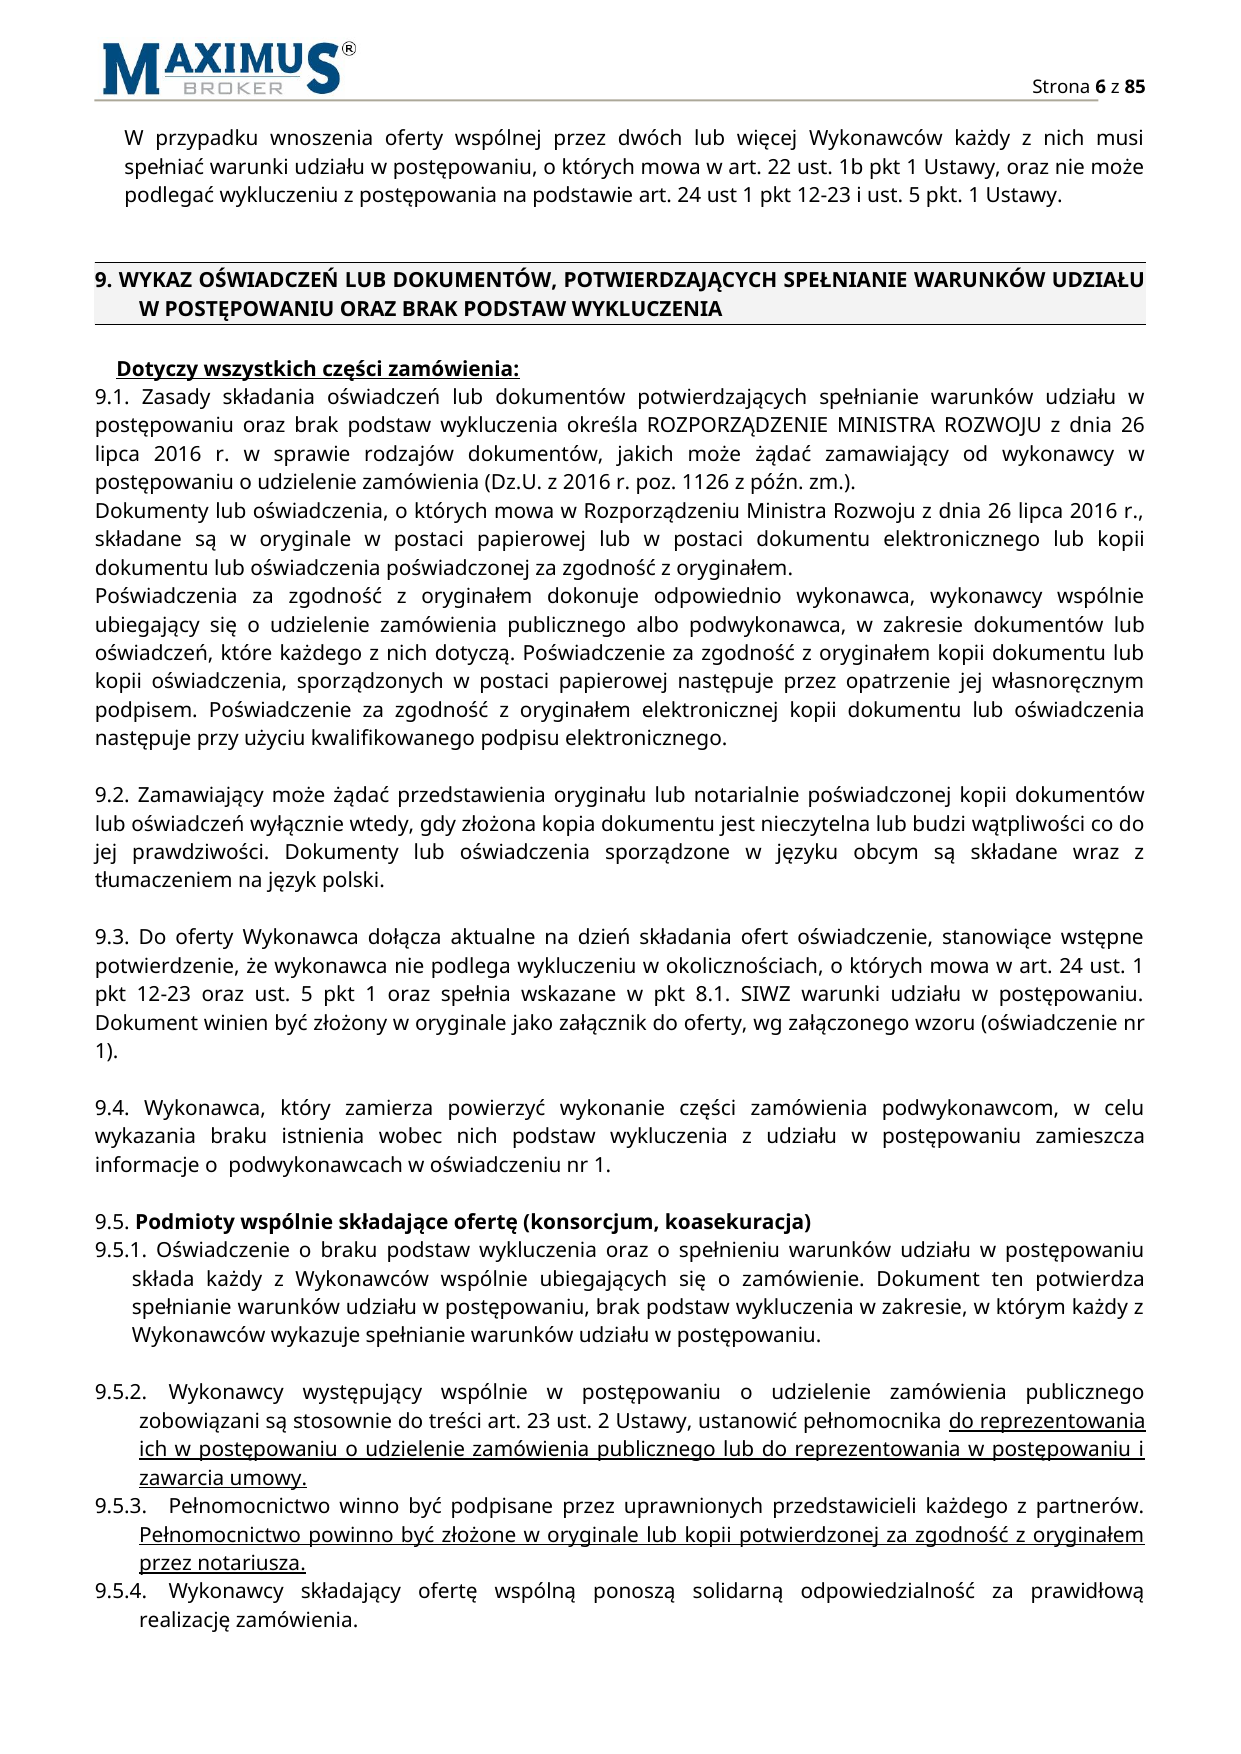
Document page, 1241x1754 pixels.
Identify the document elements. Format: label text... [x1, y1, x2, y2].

text 9.5.4. Wykonawcy składający ofertę wspólną ponoszą solidarną odpowiedzialność za prawidłową realizację zamówienia. [94, 1577, 1146, 1633]
text Poświadczenia za zgodność z oryginałem dokonuje odpowiednio wykonawca, wykonawcy wspólnie ubiegający się o udzielenie zamówienia publicznego albo podwykonawca, w zakresie dokumentów lub oświadczeń, które każdego z nich dotyczą. Poświadczenie za zgodność z oryginałem kopii dokumentu lub kopii oświadczenia, sporządzonych w postaci papierowej następuje przez opatrzenie jej własnoręcznym podpisem. Poświadczenie za zgodność z oryginałem elektronicznej kopii dokumentu lub oświadczenia następuje przy użyciu kwalifikowanego podpisu elektronicznego. [94, 581, 1146, 752]
text 9.3. Do oferty Wykonawca dołącza aktualne na dzień składania ofert oświadczenie, stanowiące wstępne potwierdzenie, że wykonawca nie podlega wykluczeniu w okolicznościach, o których mowa w art. 24 ust. 1 pkt 12-23 oraz ust. 5 pkt 1 oraz spełnia wskazane w pkt 8.1. SIWZ warunki udziału w postępowaniu. Dokument winien być złożony w oryginale jako załącznik do oferty, wg załączonego wzoru (oświadczenie nr 1). [94, 922, 1146, 1065]
text 9.5.1. Oświadczenie o braku podstaw wykluczenia oraz o spełnieniu warunków udziału w postępowaniu składa każdy z Wykonawców wspólnie ubiegających się o zamówienie. Dokument ten potwierdza spełnianie warunków udziału w postępowaniu, brak podstaw wykluczenia w zakresie, w którym każdy z Wykonawców wykazuje spełnianie warunków udziału w postępowaniu. [94, 1235, 1146, 1349]
text 9.5.2. Wykonawcy występujący wspólnie w postępowaniu o udzielenie zamówienia publicznego zobowiązani są stosownie do treści art. 23 ust. 2 Ustawy, ustanowić pełnomocnika do reprezentowania ich w postępowaniu o udzielenie zamówienia publicznego lub do reprezentowania w postępowaniu i zawarcia umowy. [94, 1377, 1146, 1491]
text 9.2. Zamawiający może żądać przedstawienia oryginału lub notarialnie poświadczonej kopii dokumentów lub oświadczeń wyłącznie wtedy, gdy złożona kopia dokumentu jest nieczytelna lub budzi wątpliwości co do jej prawdziwości. Dokumenty lub oświadczenia sporządzone w języku obcym są składane wraz z tłumaczeniem na język polski. [94, 780, 1146, 894]
text 9.5. Podmioty wspólnie składające ofertę (konsorcjum, koasekuracja) [94, 1207, 1146, 1235]
text Dotyczy wszystkich części zamówienia: [94, 354, 1146, 382]
text 9.4. Wykonawca, który zamierza powierzyć wykonanie części zamówienia podwykonawcom, w celu wykazania braku istnienia wobec nich podstaw wykluczenia z udziału w postępowaniu zamieszcza informacje o podwykonawcach w oświadczeniu nr 1. [94, 1093, 1146, 1178]
text Dokumenty lub oświadczenia, o których mowa w Rozporządzeniu Ministra Rozwoju z dnia 26 lipca 2016 r., składane są w oryginale w postaci papierowej lub w postaci dokumentu elektronicznego lub kopii dokumentu lub oświadczenia poświadczonej za zgodność z oryginałem. [94, 496, 1146, 581]
subtitle 9. WYKAZ OŚWIADCZEŃ LUB DOKUMENTÓW, POTWIERDZAJĄCYCH SPEŁNIANIE WARUNKÓW UDZIAŁU W POSTĘPOWANIU ORAZ BRAK PODSTAW WYKLUCZENIA [94, 263, 1146, 325]
text 9.1. Zasady składania oświadczeń lub dokumentów potwierdzających spełnianie warunków udziału w postępowaniu oraz brak podstaw wykluczenia określa ROZPORZĄDZENIE MINISTRA ROZWOJU z dnia 26 lipca 2016 r. w sprawie rodzajów dokumentów, jakich może żądać zamawiający od wykonawcy w postępowaniu o udzielenie zamówienia (Dz.U. z 2016 r. poz. 1126 z późn. zm.). [94, 382, 1146, 496]
picture [97, 37, 362, 99]
text W przypadku wnoszenia oferty wspólnej przez dwóch lub więcej Wykonawców każdy z nich musi spełniać warunki udziału w postępowaniu, o których mowa w art. 22 ust. 1b pkt 1 Ustawy, oraz nie może podlegać wykluczeniu z postępowania na podstawie art. 24 ust 1 pkt 12-23 i ust. 5 pkt. 1 Ustawy. [124, 123, 1146, 209]
text 9.5.3. Pełnomocnictwo winno być podpisane przez uprawnionych przedstawicieli każdego z partnerów. Pełnomocnictwo powinno być złożone w oryginale lub kopii potwierdzonej za zgodność z oryginałem przez notariusza. [94, 1491, 1146, 1577]
